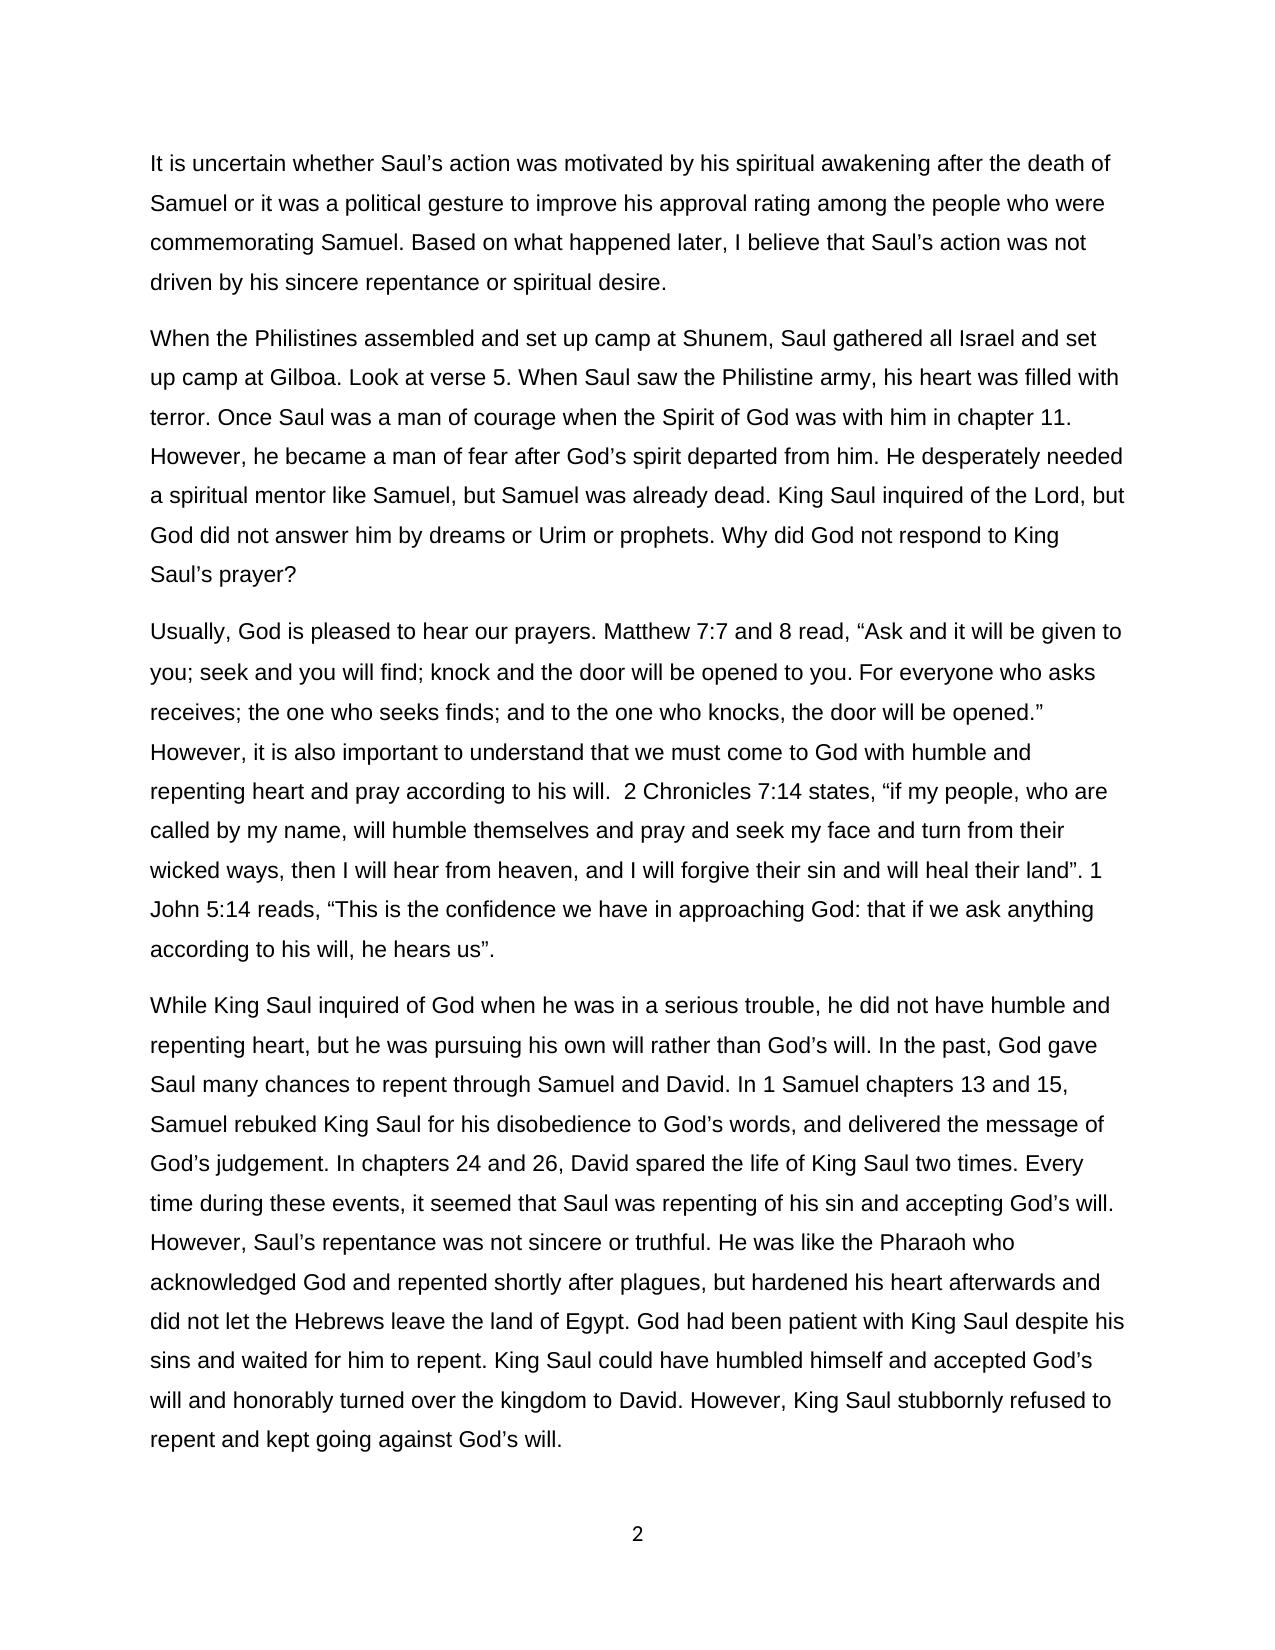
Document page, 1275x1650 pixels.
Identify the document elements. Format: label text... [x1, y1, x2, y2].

text While King Saul inquired of God when he was in a serious trouble, he did not have humble and repenting heart, but he was pursuing his own will rather than God’s will. In the past, God gave Saul many chances to repent through Samuel and David. In 1 Samuel chapters 13 and 15, Samuel rebuked King Saul for his disobedience to God’s words, and delivered the message of God’s judgement. In chapters 24 and 26, David spared the life of King Saul two times. Every time during these events, it seemed that Saul was repenting of his sin and accepting God’s will. However, Saul’s repentance was not sincere or truthful. He was like the Pharaoh who acknowledged God and repented shortly after plagues, but hardened his heart afterwards and did not let the Hebrews leave the land of Egypt. God had been patient with King Saul despite his sins and waited for him to repent. King Saul could have humbled himself and accepted God’s will and honorably turned over the kingdom to David. However, King Saul stubbornly refused to repent and kept going against God’s will. [150, 992, 1125, 1453]
text When the Philistines assembled and set up camp at Shunem, Saul gathered all Israel and set up camp at Gilboa. Look at verse 5. When Saul saw the Philistine army, his heart was filled with terror. Once Saul was a man of courage when the Spirit of God was with him in chapter 11. However, he became a man of fear after God’s spirit departed from him. He desperately needed a spiritual mentor like Samuel, but Samuel was already dead. King Saul inquired of the Lord, but God did not answer him by dreams or Urim or prophets. Why did God not respond to King Saul’s prayer? [150, 324, 1125, 588]
text Usually, God is pleased to hear our prayers. Matthew 7:7 and 8 read, “Ask and it will be given to you; seek and you will find; knock and the door will be opened to you. For everyone who asks receives; the one who seeks finds; and to the one who knocks, the door will be opened.” However, it is also important to understand that we must come to God with humble and repenting heart and pray according to his will. 2 Chronicles 7:14 states, “if my people, who are called by my name, will humble themselves and pray and seek my face and turn from their wicked ways, then I will hear from heaven, and I will forgive their sin and will heal their land”. 1 John 5:14 reads, “This is the confidence we have in approaching God: that if we ask anything according to his will, he hears us”. [150, 618, 1125, 962]
text It is uncertain whether Saul’s action was motivated by his spiritual awakening after the death of Samuel or it was a political gesture to improve his approval rating among the people who were commemorating Samuel. Based on what happened later, I believe that Saul’s action was not driven by his sincere repentance or spiritual desire. [150, 150, 1125, 295]
